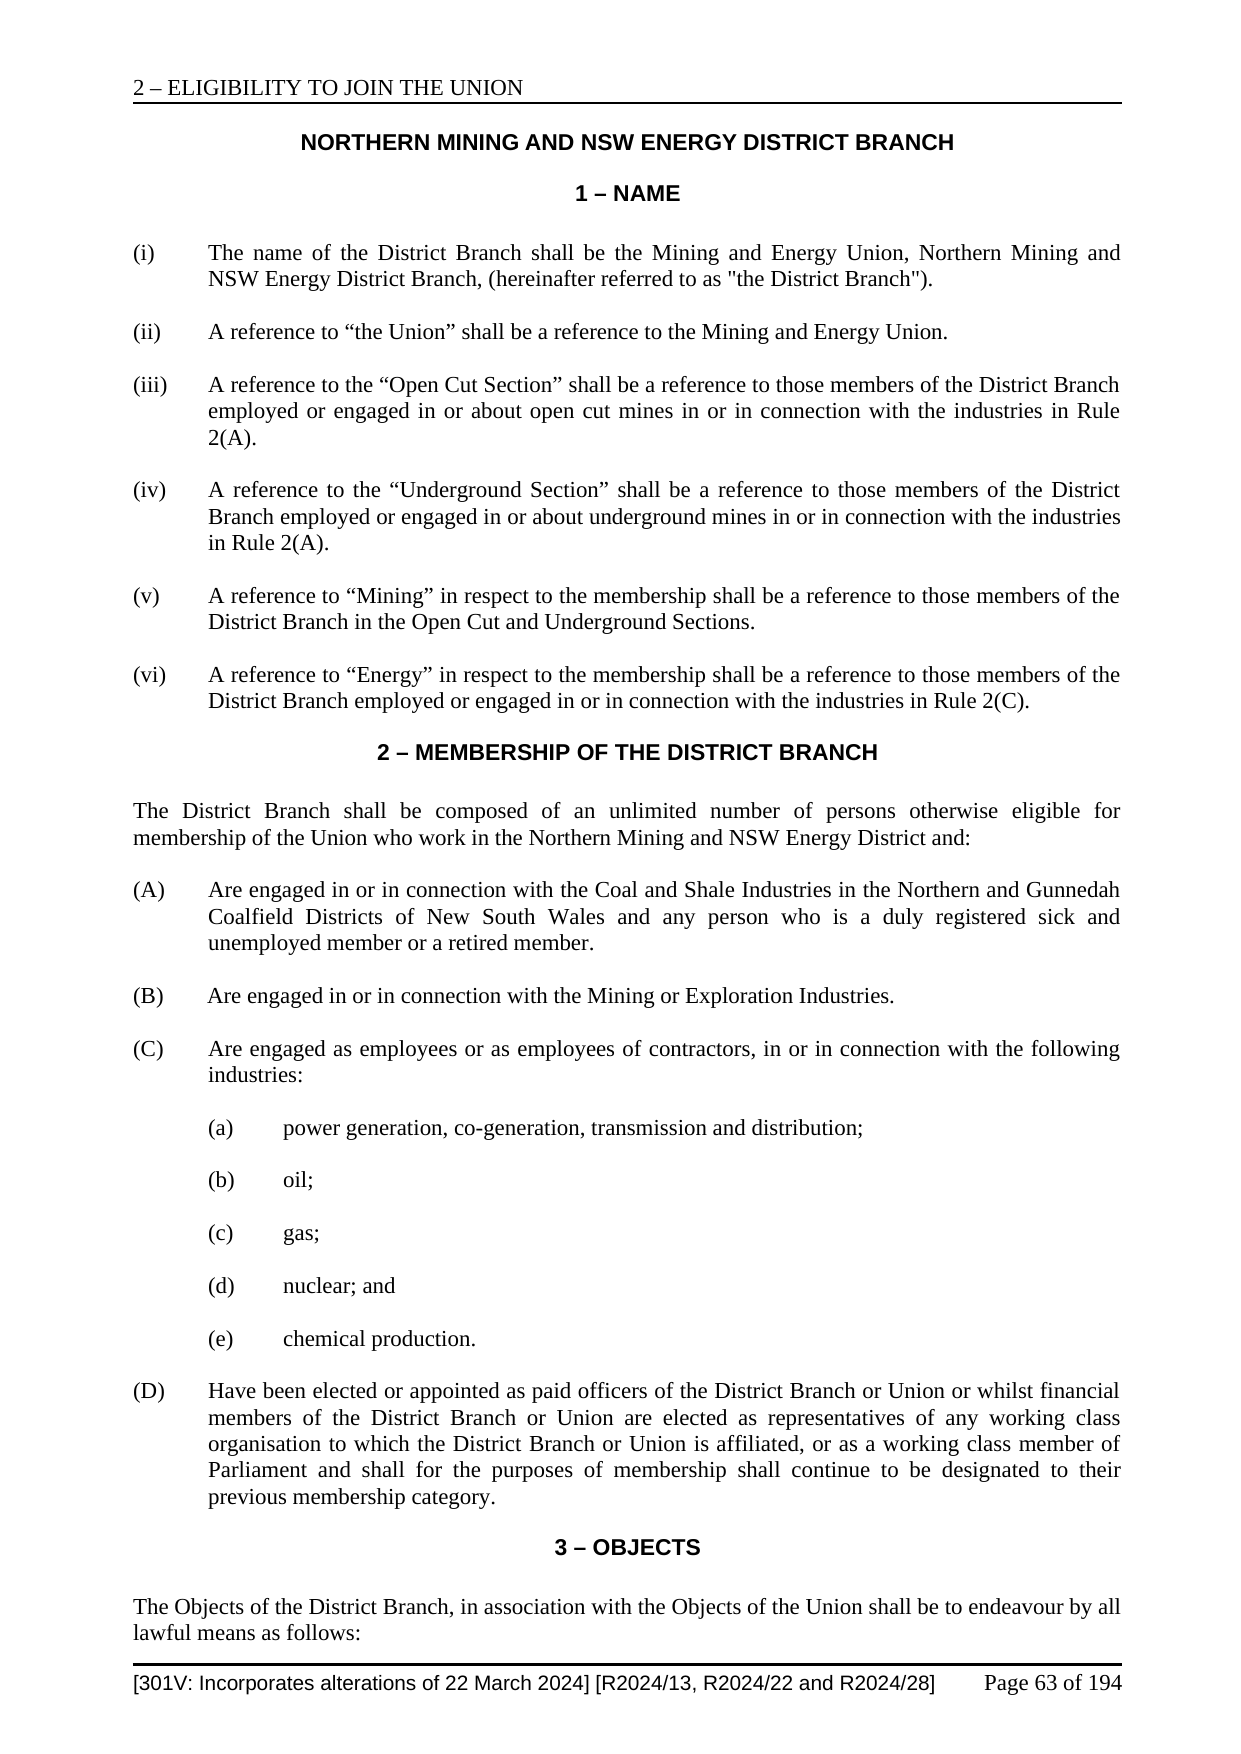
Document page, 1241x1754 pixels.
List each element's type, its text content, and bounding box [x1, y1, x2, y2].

text The District Branch shall be composed of an unlimited number of persons otherwise eligible for membership of the Union who work in the Northern Mining and NSW Energy District and: [133, 797, 1122, 850]
text (e) chemical production. [133, 1324, 1122, 1351]
text (iv) A reference to the “Underground Section” shall be a reference to those members of the District Branch employed or engaged in or about underground mines in or in connection with the industries in Rule 2(A). [133, 476, 1122, 555]
subtitle 1 – NAME [133, 180, 1122, 207]
text (b) oil; [133, 1166, 1122, 1193]
subtitle NORTHERN MINING AND NSW ENERGY DISTRICT BRANCH [133, 129, 1122, 155]
text (A) Are engaged in or in connection with the Coal and Shale Industries in the Northern and Gunnedah Coalfield Districts of New South Wales and any person who is a duly registered sick and unemployed member or a retired member. [133, 877, 1122, 956]
text (B) Are engaged in or in connection with the Mining or Exploration Industries. [133, 982, 1122, 1008]
text (vi) A reference to “Energy” in respect to the membership shall be a reference to those members of the District Branch employed or engaged in or in connection with the industries in Rule 2(C). [133, 661, 1122, 713]
text (D) Have been elected or appointed as paid officers of the District Branch or Union or whilst financial members of the District Branch or Union are elected as representatives of any working class organisation to which the District Branch or Union is affiliated, or as a working class member of Parliament and shall for the purposes of membership shall continue to be designated to their previous membership category. [133, 1377, 1122, 1509]
text (d) nuclear; and [133, 1272, 1122, 1298]
text (v) A reference to “Mining” in respect to the membership shall be a reference to those members of the District Branch in the Open Cut and Underground Sections. [133, 582, 1122, 634]
text (ii) A reference to “the Union” shall be a reference to the Mining and Energy Union. [133, 318, 1122, 344]
text (C) Are engaged as employees or as employees of contractors, in or in connection with the following industries: [133, 1035, 1122, 1087]
text The Objects of the District Branch, in association with the Objects of the Union shall be to endeavour by all lawful means as follows: [133, 1593, 1122, 1646]
text (i) The name of the District Branch shall be the Mining and Energy Union, Northern Mining and NSW Energy District Branch, (hereinafter referred to as "the District Branch"). [133, 239, 1122, 292]
subtitle 3 – OBJECTS [133, 1534, 1122, 1560]
text (iii) A reference to the “Open Cut Section” shall be a reference to those members of the District Branch employed or engaged in or about open cut mines in or in connection with the industries in Rule 2(A). [133, 371, 1122, 450]
subtitle 2 – MEMBERSHIP OF THE DISTRICT BRANCH [133, 738, 1122, 765]
text (c) gas; [133, 1219, 1122, 1246]
text (a) power generation, co-generation, transmission and distribution; [133, 1114, 1122, 1140]
